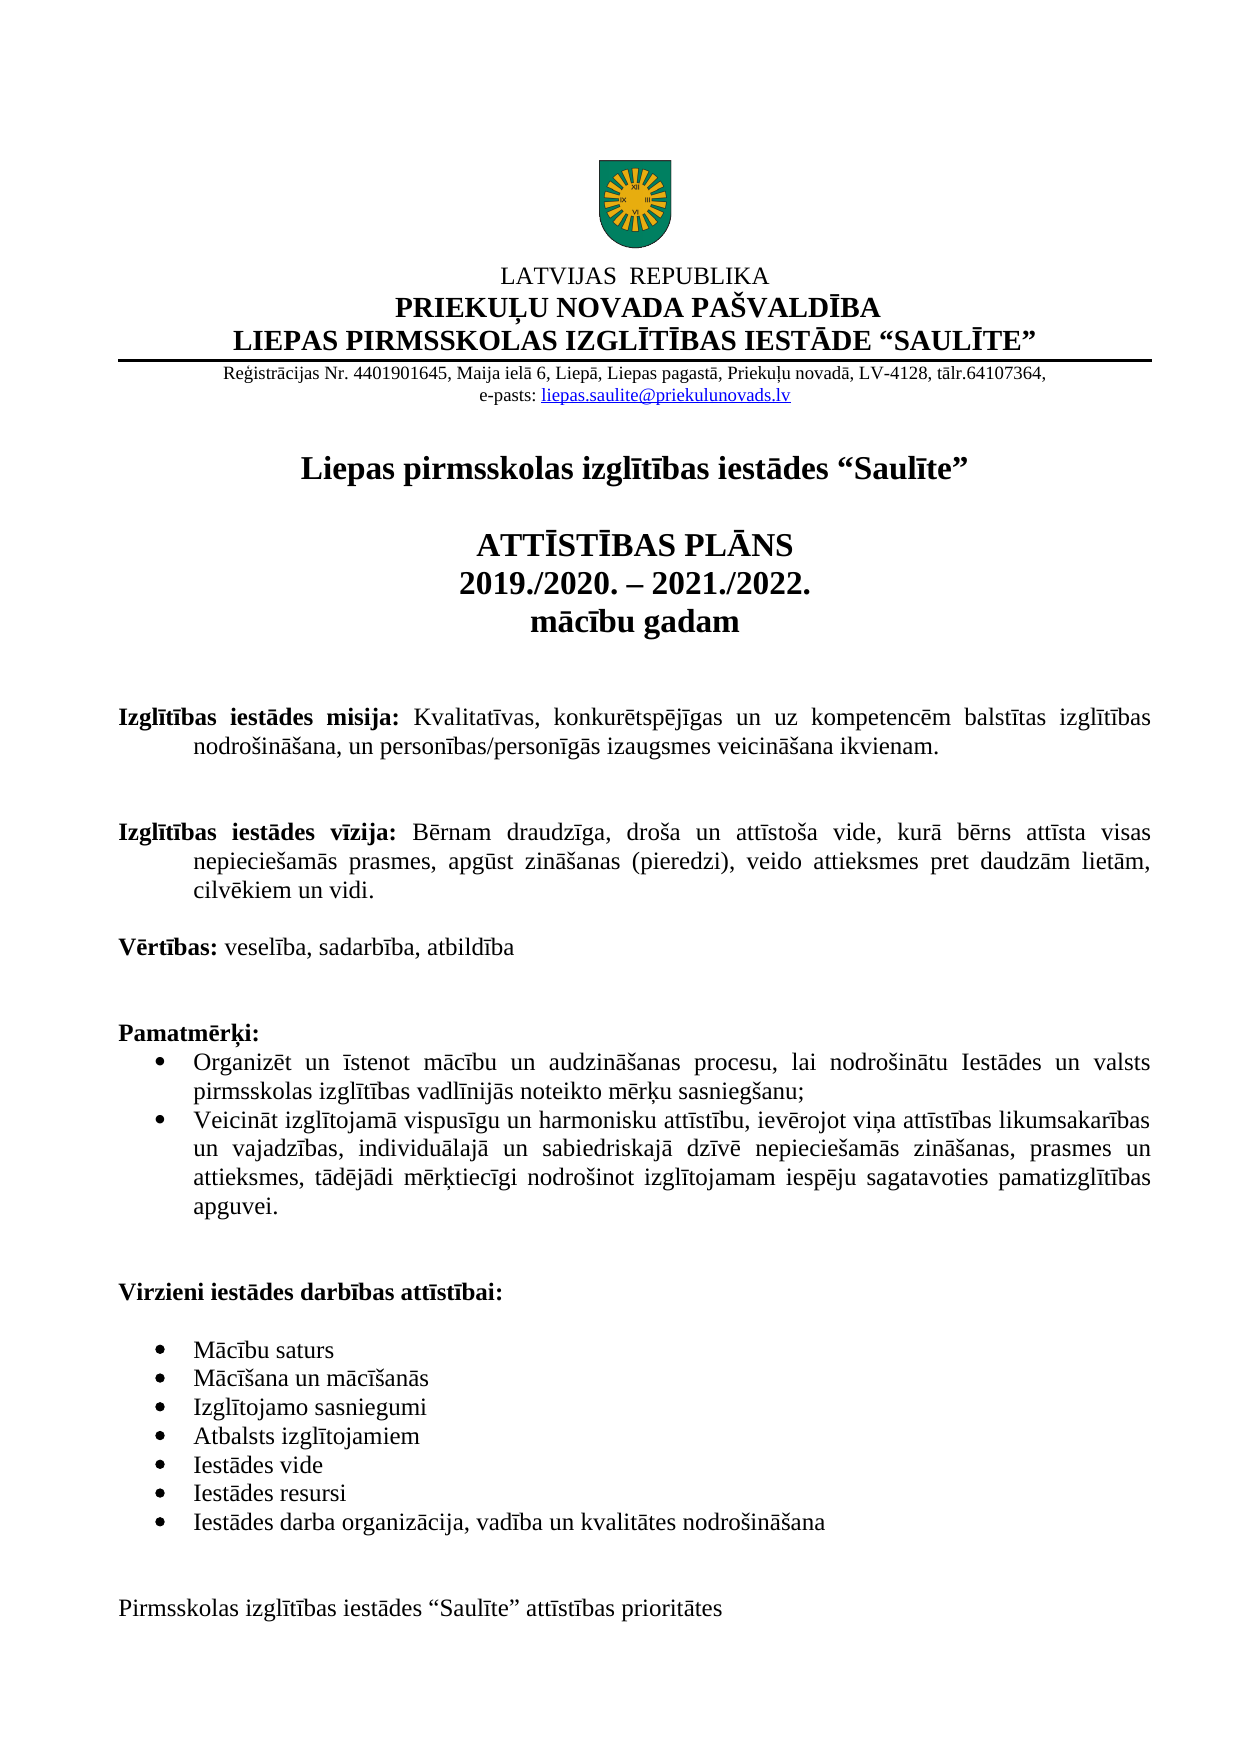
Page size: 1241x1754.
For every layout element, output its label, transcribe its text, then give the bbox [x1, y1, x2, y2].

list Iestādes vide [156, 1450, 1152, 1478]
text ATTĪSTĪBAS PLĀNS [118, 525, 1152, 563]
text Izglītības iestādes misija: Kvalitatīvas, konkurētspējīgas un uz kompetencēm balstītas izglītības nodrošināšana, un personības/personīgās izaugsmes veicināšana ikvienam. [118, 702, 1152, 760]
text mācību gadam [118, 602, 1152, 640]
text e-pasts: liepas.saulite@priekulunovads.lv [118, 383, 1152, 405]
text 2019./2020. – 2021./2022. [118, 563, 1152, 602]
list Atbalsts izglītojamiem [156, 1421, 1152, 1450]
list Veicināt izglītojamā vispusīgu un harmonisku attīstību, ievērojot viņa attīstības likumsakarības un vajadzības, individuālajā un sabiedriskajā dzīvē nepieciešamās zināšanas, prasmes un attieksmes, tādējādi mērķtiecīgi nodrošinot izglītojamam iespēju sagatavoties pamatizglītības apguvei. [156, 1105, 1152, 1220]
list Organizēt un īstenot mācību un audzināšanas procesu, lai nodrošinātu Iestādes un valsts pirmsskolas izglītības vadlīnijās noteikto mērķu sasniegšanu; [156, 1047, 1152, 1105]
text PRIEKUĻU NOVADA PAŠVALDĪBA [118, 290, 1152, 323]
picture [597, 159, 673, 249]
text Virzieni iestādes darbības attīstībai: [118, 1277, 1152, 1306]
text Vērtības: veselība, sadarbība, atbildība [118, 932, 1152, 961]
text Reģistrācijas Nr. 4401901645, Maija ielā 6, Liepā, Liepas pagastā, Priekuļu novadā, LV-4128, tālr.64107364, [118, 362, 1152, 383]
list Iestādes darba organizācija, vadība un kvalitātes nodrošināšana [156, 1507, 1152, 1536]
list Mācību saturs [156, 1335, 1152, 1363]
text Izglītības iestādes vīzija: Bērnam draudzīga, droša un attīstoša vide, kurā bērns attīsta visas nepieciešamās prasmes, apgūst zināšanas (pieredzi), veido attieksmes pret daudzām lietām, cilvēkiem un vidi. [118, 817, 1152, 903]
list Mācīšana un mācīšanās [156, 1363, 1152, 1392]
list Izglītojamo sasniegumi [156, 1392, 1152, 1421]
text LATVIJAS REPUBLIKA [118, 261, 1152, 290]
text LIEPAS PIRMSSKOLAS IZGLĪTĪBAS IESTĀDE “SAULĪTE” [118, 323, 1152, 359]
list Iestādes resursi [156, 1478, 1152, 1507]
text Liepas pirmsskolas izglītības iestādes “Saulīte” [118, 448, 1152, 487]
text Pirmsskolas izglītības iestādes “Saulīte” attīstības prioritātes [118, 1593, 1152, 1622]
text Pamatmērķi: [118, 1018, 1152, 1047]
